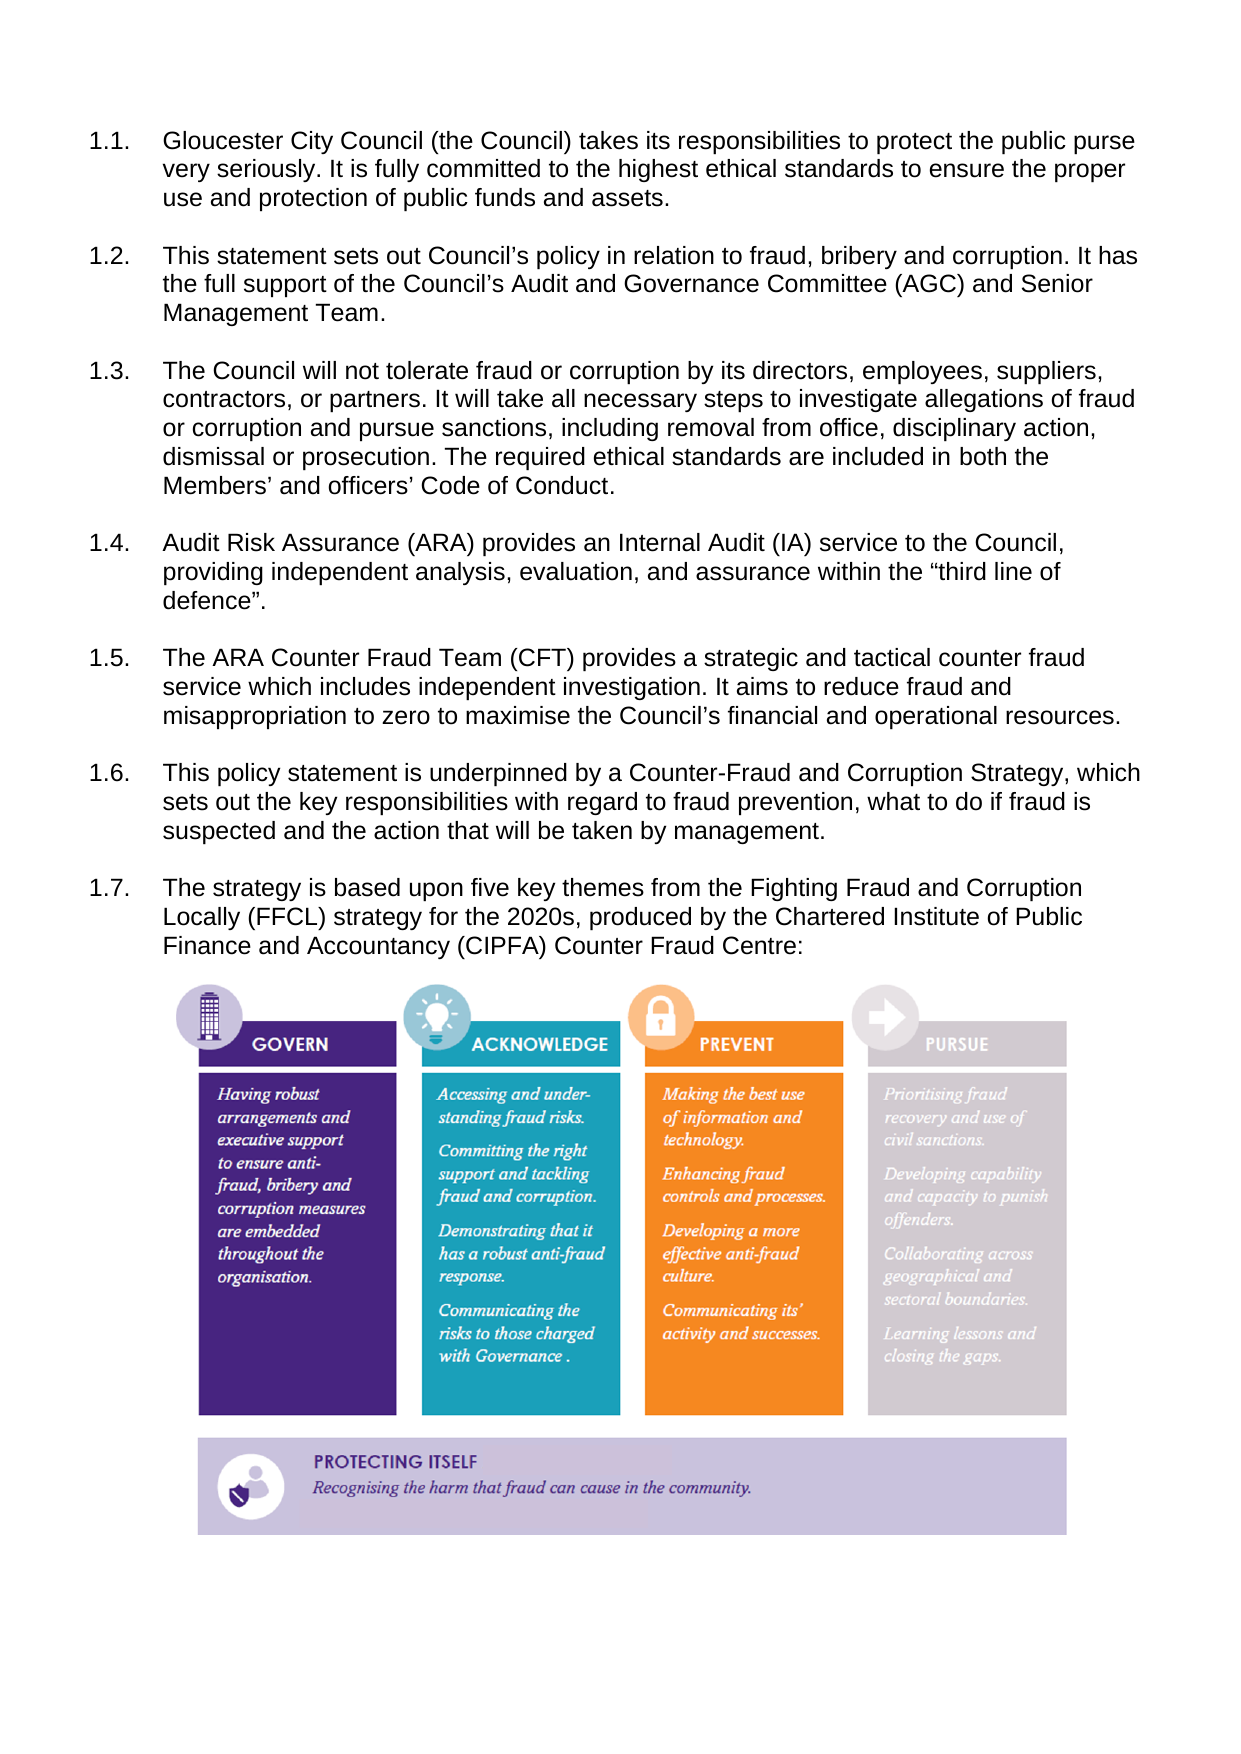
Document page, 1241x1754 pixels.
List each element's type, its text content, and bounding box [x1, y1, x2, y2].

list This policy statement is underpinned by a Counter-Fraud and Corruption Strategy, which sets out the key responsibilities with regard to fraud prevention, what to do if fraud is suspected and the action that will be taken by management. [89, 758, 1152, 844]
list Gloucester City Council (the Council) takes its responsibilities to protect the public purse very seriously. It is fully committed to the highest ethical standards to ensure the proper use and protection of public funds and assets. [89, 126, 1152, 212]
list Audit Risk Assurance (ARA) provides an Internal Audit (IA) service to the Council, providing independent analysis, evaluation, and assurance within the “third line of defence”. [89, 528, 1152, 614]
list This statement sets out Council’s policy in relation to fraud, bribery and corruption. It has the full support of the Council’s Audit and Governance Committee (AGC) and Senior Management Team. [89, 241, 1152, 327]
picture [171, 979, 1070, 1539]
list The strategy is based upon five key themes from the Fighting Fraud and Corruption Locally (FFCL) strategy for the 2020s, produced by the Chartered Institute of Public Finance and Accountancy (CIPFA) Counter Fraud Centre: [89, 873, 1152, 959]
list The ARA Counter Fraud Team (CFT) provides a strategic and tactical counter fraud service which includes independent investigation. It aims to reduce fraud and misappropriation to zero to maximise the Council’s financial and operational resources. [89, 643, 1152, 729]
list The Council will not tolerate fraud or corruption by its directors, employees, suppliers, contractors, or partners. It will take all necessary steps to investigate allegations of fraud or corruption and pursue sanctions, including removal from office, disciplinary action, dismissal or prosecution. The required ethical standards are included in both the Members’ and officers’ Code of Conduct. [89, 356, 1152, 499]
